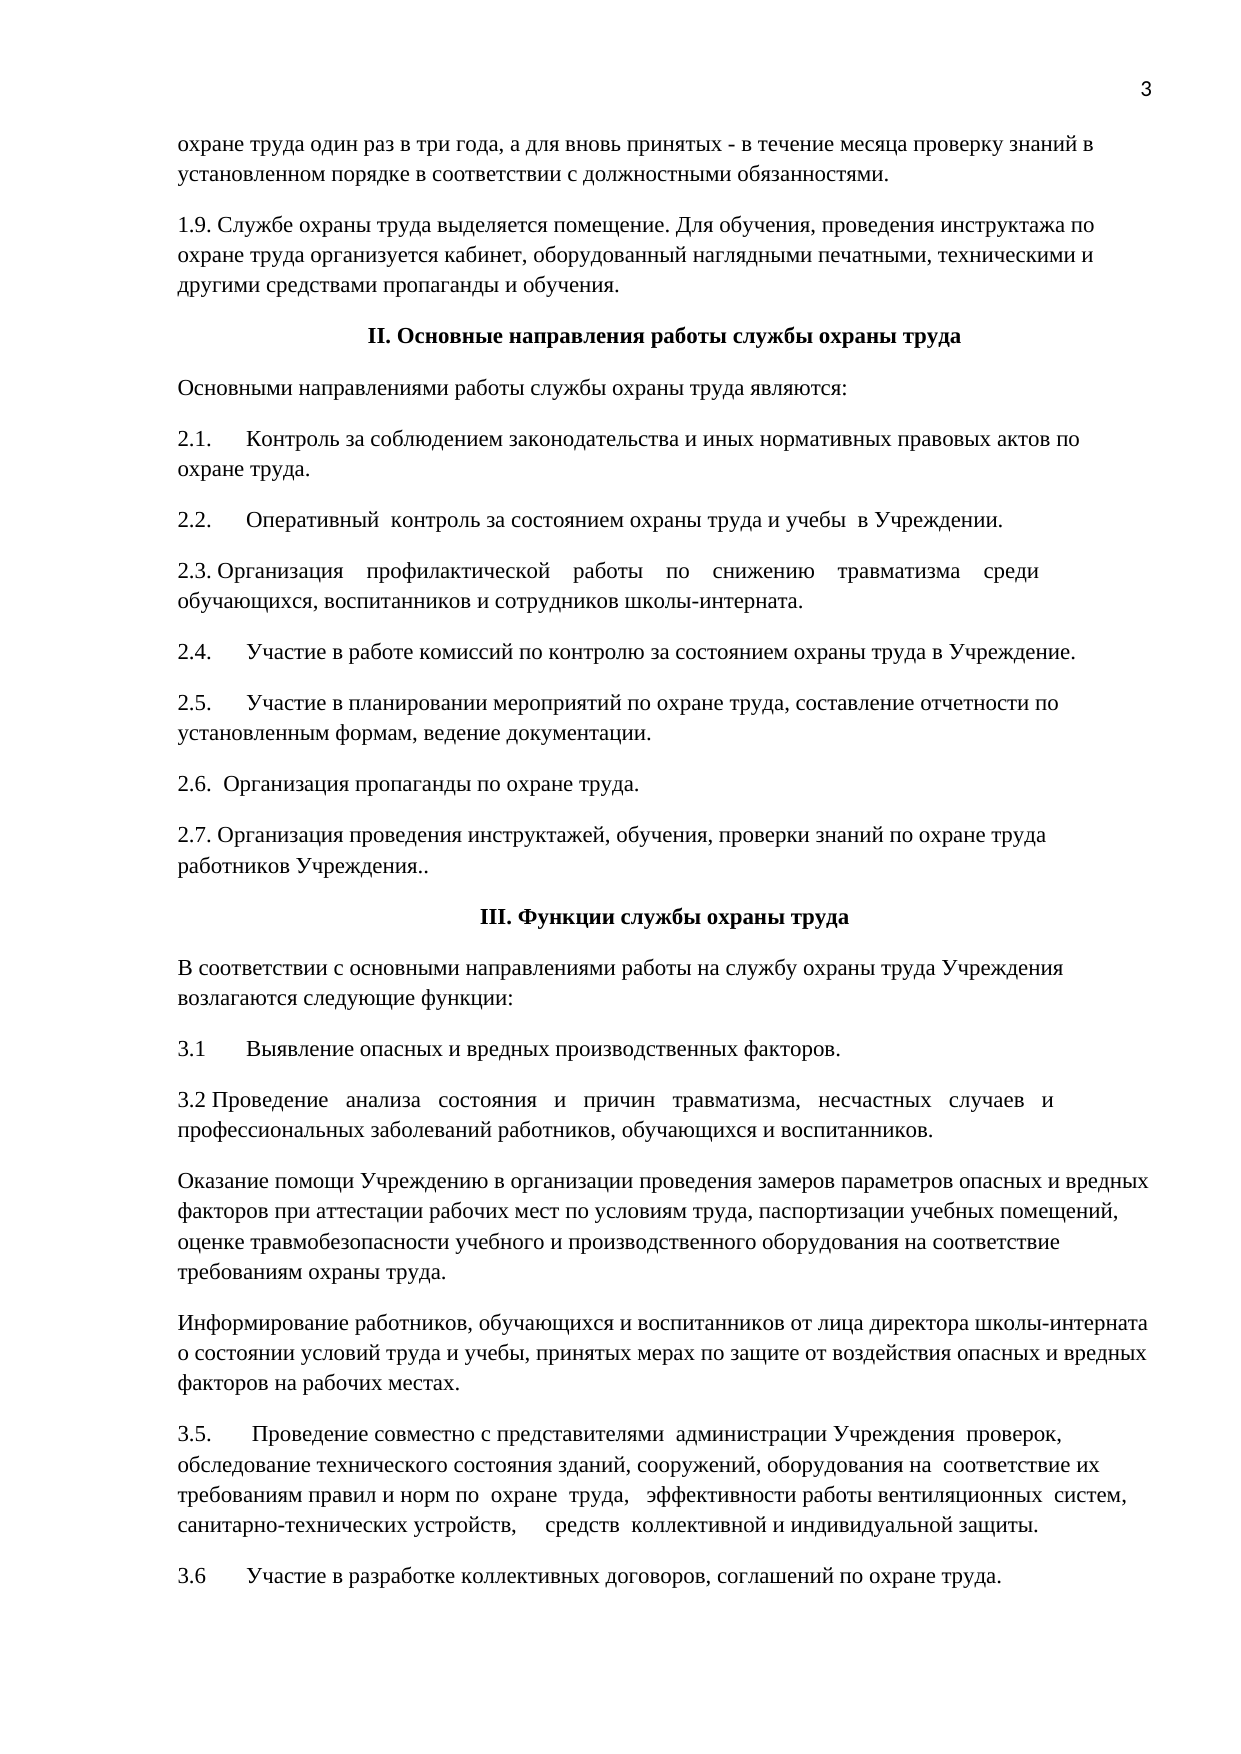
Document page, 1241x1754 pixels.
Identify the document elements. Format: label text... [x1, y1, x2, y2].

text 2.7. Организация проведения инструктажей, обучения, проверки знаний по охране труда работников Учреждения.. [177, 821, 1152, 878]
text III. Функции службы охраны труда [177, 903, 1152, 929]
text Оказание помощи Учреждению в организации проведения замеров параметров опасных и вредных факторов при аттестации рабочих мест по условиям труда, паспортизации учебных помещений, оценке травмобезопасности учебного и производственного оборудования на соответствие требованиям охраны труда. [177, 1167, 1152, 1284]
text 2.6. Организация пропаганды по охране труда. [177, 770, 1152, 797]
text 3.6 Участие в разработке коллективных договоров, соглашений по охране труда. [177, 1562, 1152, 1588]
text II. Основные направления работы службы охраны труда [177, 322, 1152, 349]
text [177, 130, 1152, 186]
text 2.1. Контроль за соблюдением законодательства и иных нормативных правовых актов по охране труда. [177, 424, 1152, 481]
text 3.1 Выявление опасных и вредных производственных факторов. [177, 1035, 1152, 1061]
text В соответствии с основными направлениями работы на службу охраны труда Учреждения возлагаются следующие функции: [177, 954, 1152, 1010]
text 2.4. Участие в работе комиссий по контролю за состоянием охраны труда в Учреждение. [177, 638, 1152, 664]
text 1.9. Службе охраны труда выделяется помещение. Для обучения, проведения инструктажа по охране труда организуется кабинет, оборудованный наглядными печатными, техническими и другими средствами пропаганды и обучения. [177, 211, 1152, 298]
text Информирование работников, обучающихся и воспитанников от лица директора школы-интерната о состоянии условий труда и учебы, принятых мерах по защите от воздействия опасных и вредных факторов на рабочих местах. [177, 1309, 1152, 1396]
text Основными направлениями работы службы охраны труда являются: [177, 373, 1152, 400]
text 3.2 Проведение анализа состояния и причин травматизма, несчастных случаев и профессиональных заболеваний работников, обучающихся и воспитанников. [177, 1086, 1152, 1143]
text 3.5. Проведение совместно с представителями администрации Учреждения проверок, обследование технического состояния зданий, сооружений, оборудования на соответствие их требованиям правил и норм по охране труда, эффективности работы вентиляционных систем, санитарно-технических устройств, средств коллективной и индивидуальной защиты. [177, 1420, 1152, 1537]
text 2.3. Организация профилактической работы по снижению травматизма среди обучающихся, воспитанников и сотрудников школы-интерната. [177, 557, 1152, 613]
text 2.2. Оперативный контроль за состоянием охраны труда и учебы в Учреждении. [177, 506, 1152, 532]
text 2.5. Участие в планировании мероприятий по охране труда, составление отчетности по установленным формам, ведение документации. [177, 689, 1152, 746]
